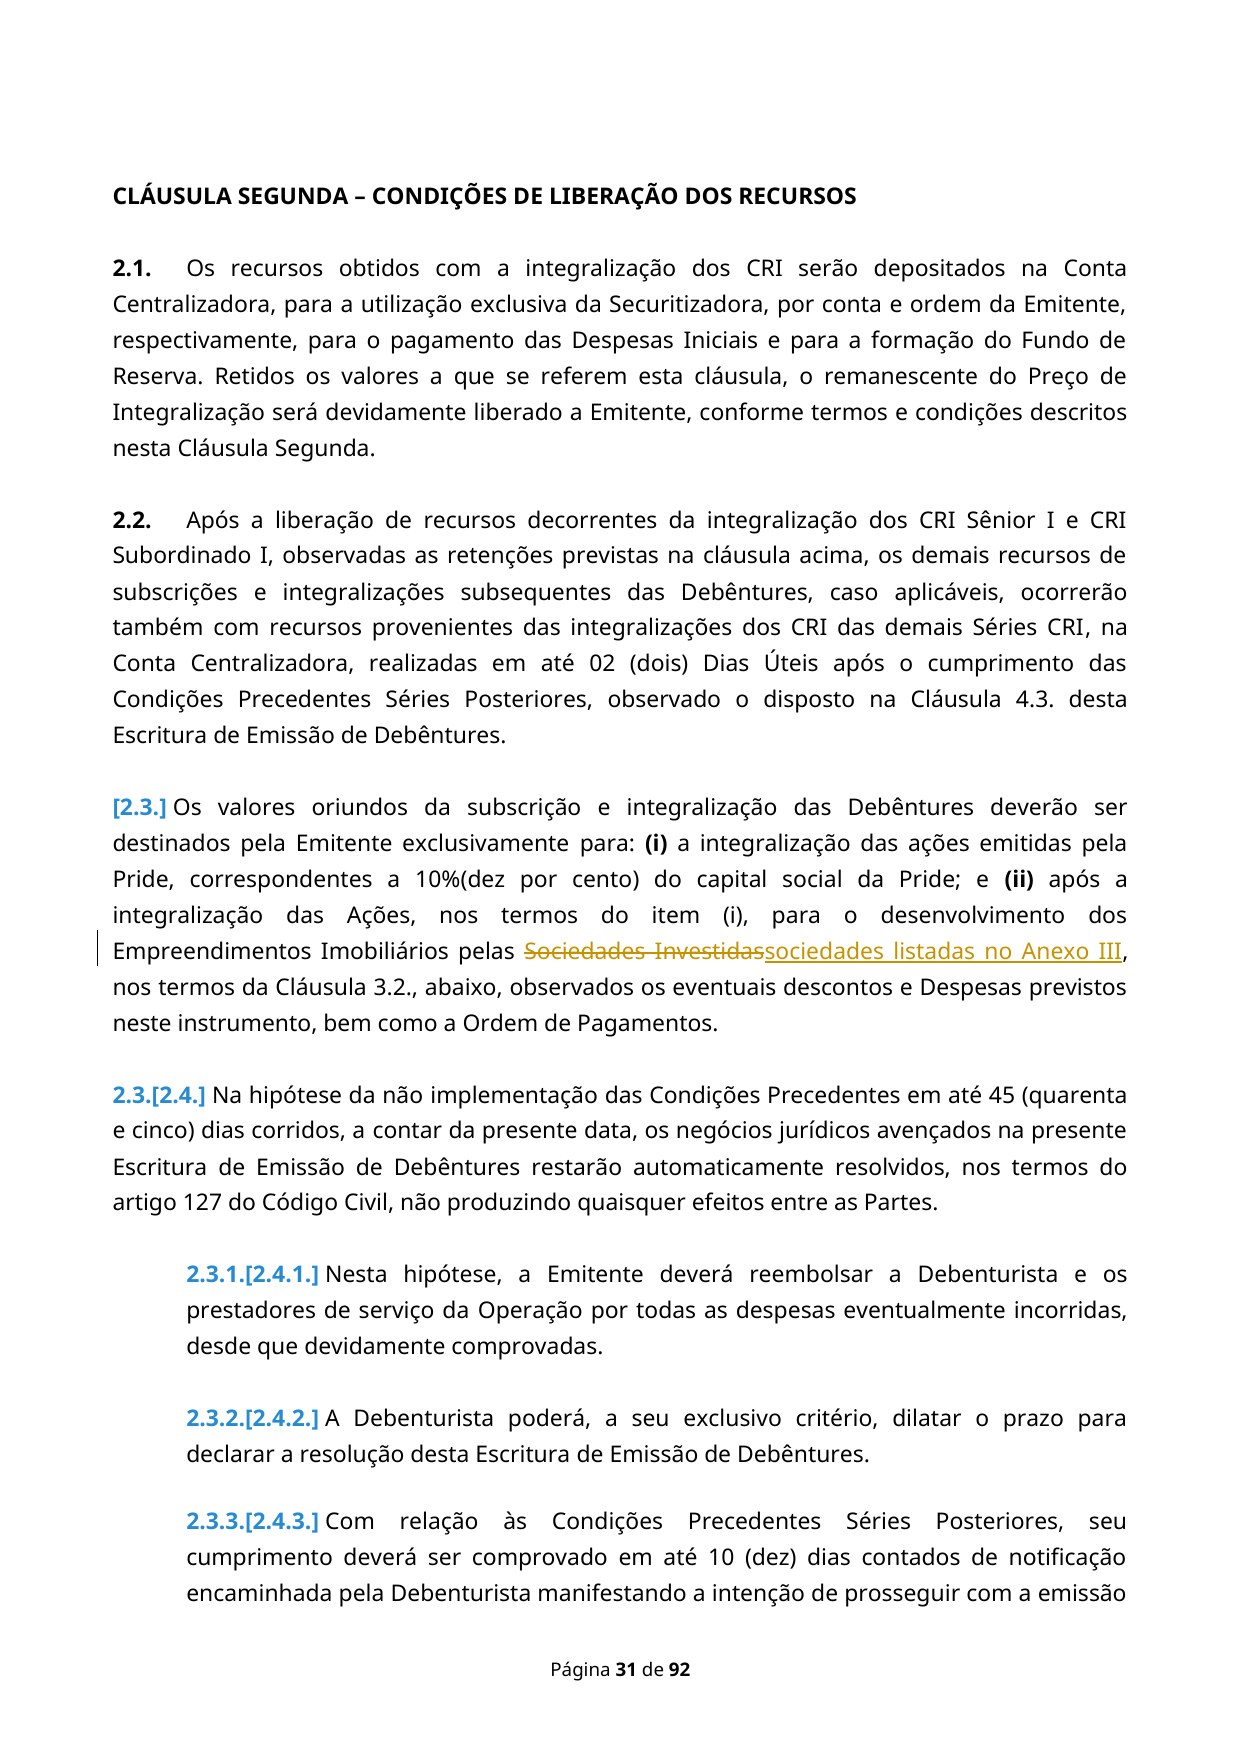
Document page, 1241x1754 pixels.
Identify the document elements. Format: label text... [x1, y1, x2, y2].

list Os recursos obtidos com a integralização dos CRI serão depositados na Conta Centralizadora, para a utilização exclusiva da Securitizadora, por conta e ordem da Emitente, respectivamente, para o pagamento das Despesas Iniciais e para a formação do Fundo de Reserva. Retidos os valores a que se referem esta cláusula, o remanescente do Preço de Integralização será devidamente liberado a Emitente, conforme termos e condições descritos nesta Cláusula Segunda. [112, 252, 1128, 463]
list Nesta hipótese, a Emitente deverá reembolsar a Debenturista e os prestadores de serviço da Operação por todas as despesas eventualmente incorridas, desde que devidamente comprovadas. [186, 1258, 1128, 1361]
list Na hipótese da não implementação das Condições Precedentes em até 45 (quarenta e cinco) dias corridos, a contar da presente data, os negócios jurídicos avençados na presente Escritura de Emissão de Debêntures restarão automaticamente resolvidos, nos termos do artigo 127 do Código Civil, não produzindo quaisquer efeitos entre as Partes. [112, 1078, 1128, 1218]
subtitle CLÁUSULA SEGUNDA – CONDIÇÕES DE LIBERAÇÃO DOS RECURSOS [112, 180, 1128, 211]
list Após a liberação de recursos decorrentes da integralização dos CRI Sênior I e CRI Subordinado I, observadas as retenções previstas na cláusula acima, os demais recursos de subscrições e integralizações subsequentes das Debêntures, caso aplicáveis, ocorrerão também com recursos provenientes das integralizações dos CRI das demais Séries CRI, na Conta Centralizadora, realizadas em até 02 (dois) Dias Úteis após o cumprimento das Condições Precedentes Séries Posteriores, observado o disposto na Cláusula 4.3. desta Escritura de Emissão de Debêntures. [112, 503, 1128, 750]
list Os valores oriundos da subscrição e integralização das Debêntures deverão ser destinados pela Emitente exclusivamente para: (i) a integralização das ações emitidas pela Pride, correspondentes a 10%(dez por cento) do capital social da Pride; e (ii) após a integralização das Ações, nos termos do item (i), para o desenvolvimento dos Empreendimentos Imobiliários pelas , nos termos da Cláusula 3.2., abaixo, observados os eventuais descontos e Despesas previstos neste instrumento, bem como a Ordem de Pagamentos. [112, 791, 1128, 1038]
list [186, 1505, 1128, 1608]
list A Debenturista poderá, a seu exclusivo critério, dilatar o prazo para declarar a resolução desta Escritura de Emissão de Debêntures. [186, 1402, 1128, 1469]
